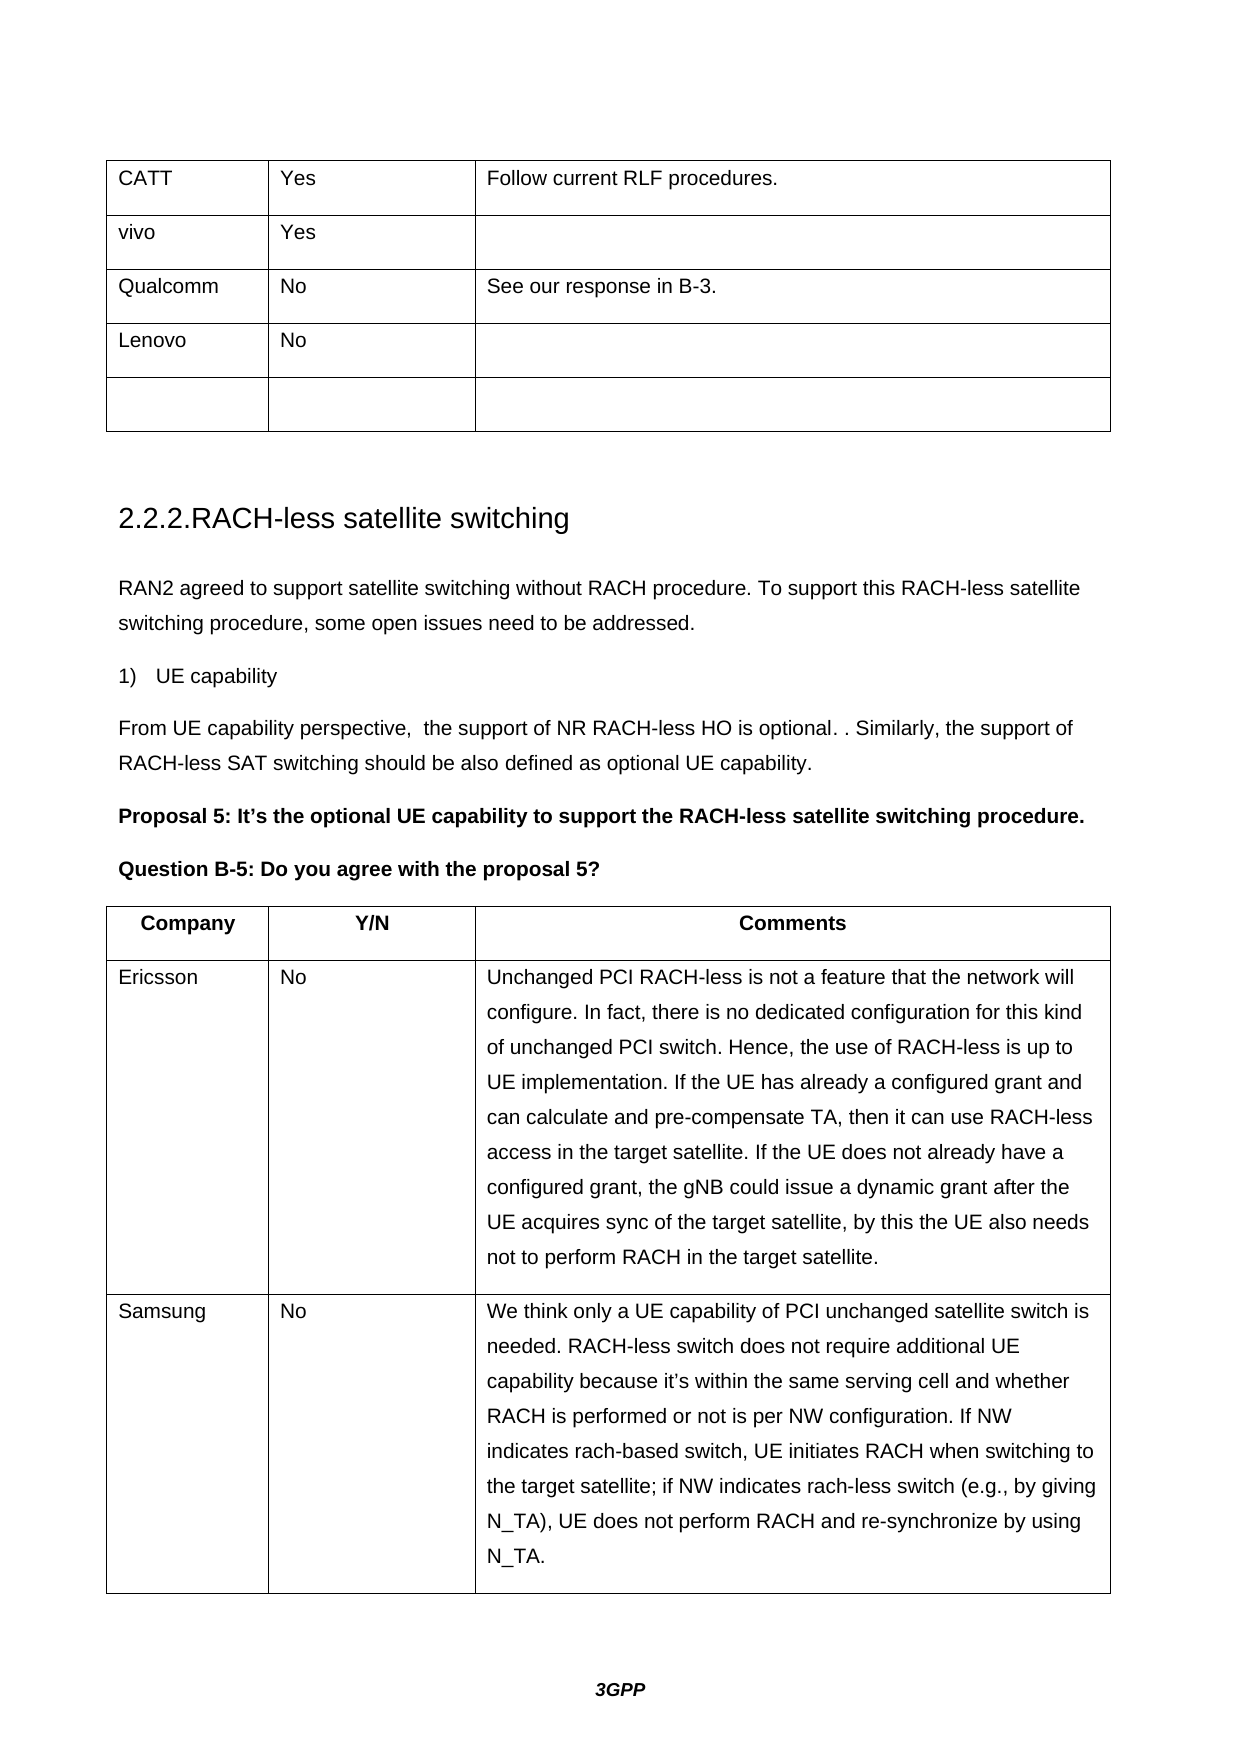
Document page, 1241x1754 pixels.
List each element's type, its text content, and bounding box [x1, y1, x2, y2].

table_cell Qualcomm [107, 270, 268, 323]
table_cell CATT [107, 161, 268, 214]
text RAN2 agreed to support satellite switching without RACH procedure. To support this RACH-less satellite switching procedure, some open issues need to be addressed. [118, 572, 1122, 639]
table_cell Follow current RLF procedures. [476, 161, 1110, 214]
table_cell [476, 378, 1110, 431]
table_cell Unchanged PCI RACH-less is not a feature that the network will configure. In fact, there is no dedicated configuration for this kind of unchanged PCI switch. Hence, the use of RACH-less is up to UE implementation. If the UE has already a configured grant and can calculate and pre-compensate TA, then it can use RACH-less access in the target satellite. If the UE does not already have a configured grant, the gNB could issue a dynamic grant after the UE acquires sync of the target satellite, by this the UE also needs not to perform RACH in the target satellite. [476, 961, 1110, 1294]
table_cell [476, 324, 1110, 377]
table_cell Yes [269, 216, 475, 269]
table_cell [476, 216, 1110, 269]
table_cell [269, 378, 475, 431]
table_cell No [269, 961, 475, 1294]
table_cell No [269, 270, 475, 323]
table_header Company [107, 907, 268, 960]
table_cell Samsung [107, 1295, 268, 1593]
table_cell Ericsson [107, 961, 268, 1294]
list UE capability [118, 660, 1122, 692]
subtitle Question B-5: Do you agree with the proposal 5? [118, 852, 1101, 885]
table_cell Yes [269, 161, 475, 214]
table_cell We think only a UE capability of PCI unchanged satellite switch is needed. RACH-less switch does not require additional UE capability because it’s within the same serving cell and whether RACH is performed or not is per NW configuration. If NW indicates rach-based switch, UE initiates RACH when switching to the target satellite; if NW indicates rach-less switch (e.g., by giving N_TA), UE does not perform RACH and re-synchronize by using N_TA. [476, 1295, 1110, 1593]
text Proposal 5: It’s the optional UE capability to support the RACH-less satellite switching procedure. [118, 799, 1122, 832]
table_cell [107, 378, 268, 431]
table_cell No [269, 1295, 475, 1593]
table_header Comments [476, 907, 1110, 960]
table_cell No [269, 324, 475, 377]
text From UE capability perspective, the support of NR RACH-less HO is optional. . Similarly, the support of RACH-less SAT switching should be also defined as optional UE capability. [118, 711, 1122, 779]
table_cell vivo [107, 216, 268, 269]
table_cell Lenovo [107, 324, 268, 377]
table_cell See our response in B-3. [476, 270, 1110, 323]
table_header Y/N [269, 907, 475, 960]
subtitle 2.2.2.RACH-less satellite switching [118, 485, 1101, 550]
